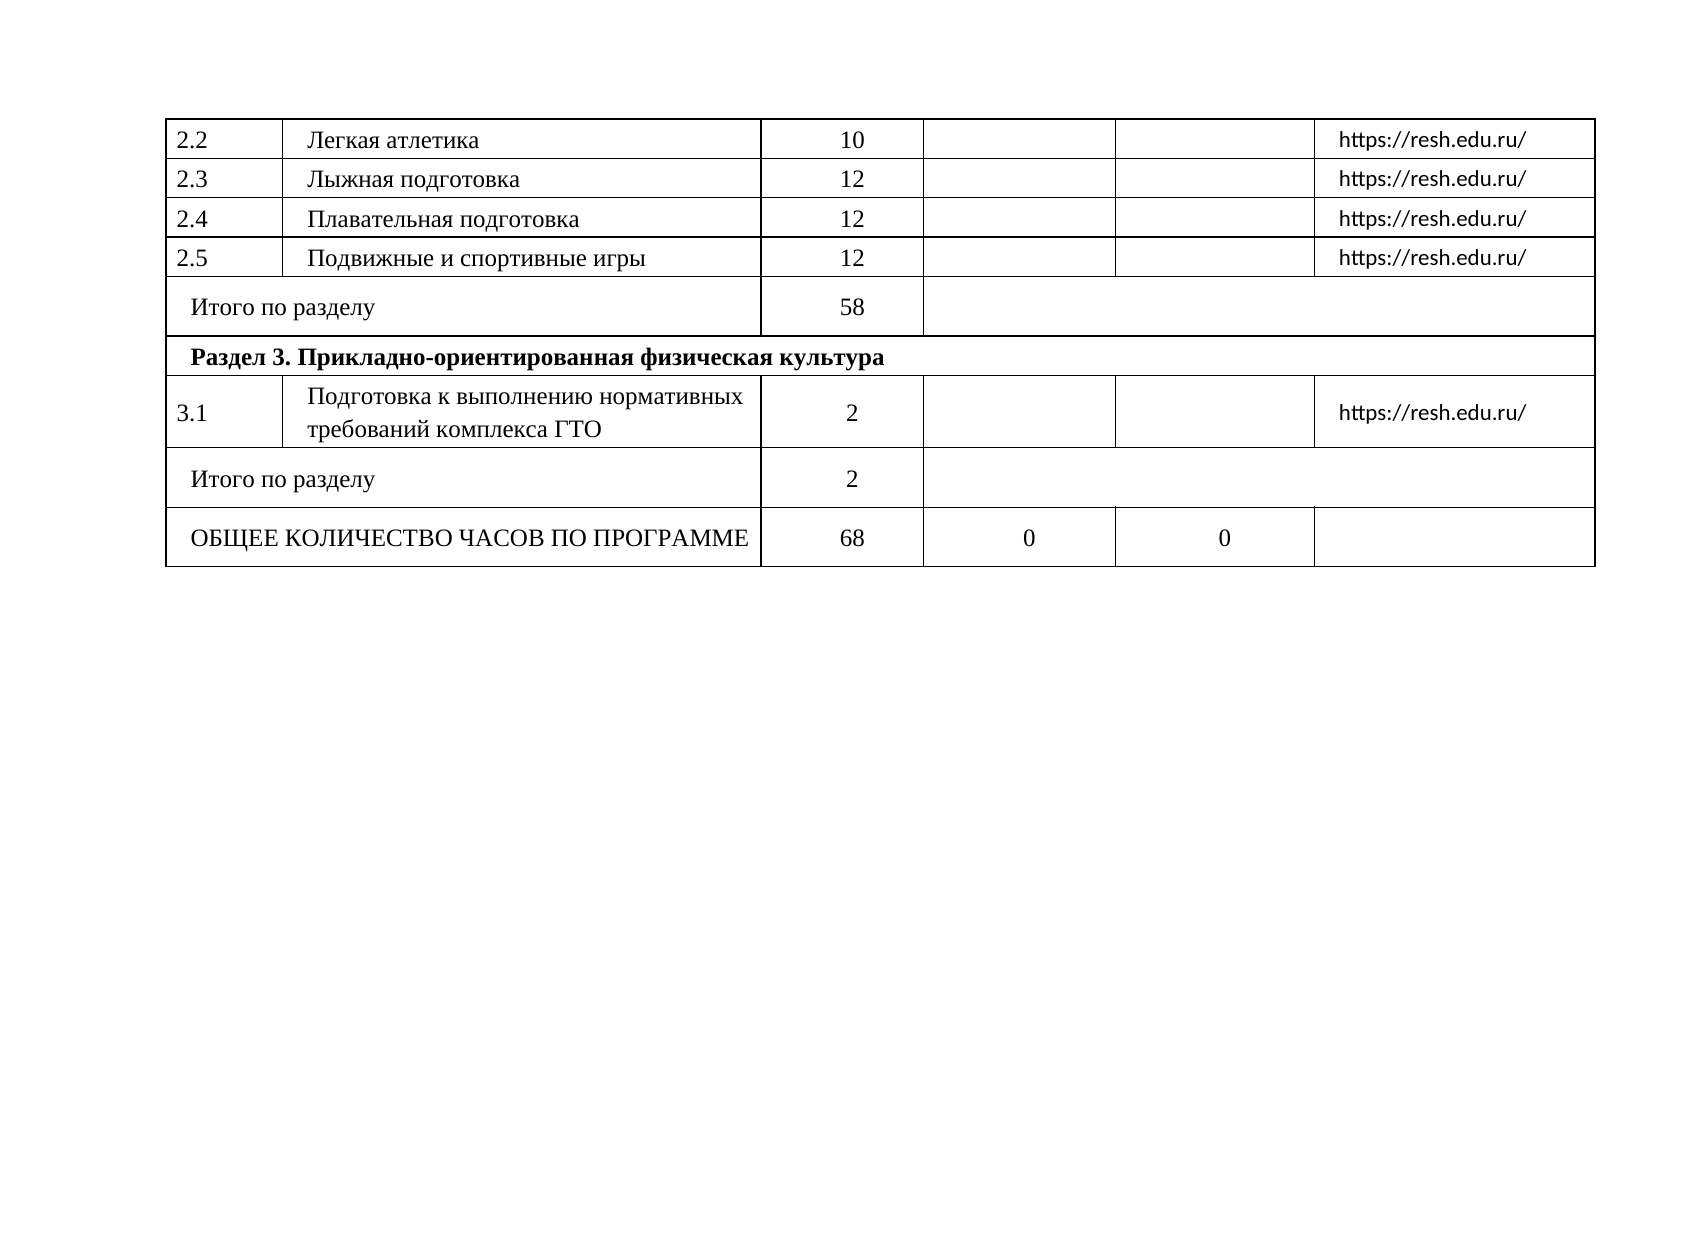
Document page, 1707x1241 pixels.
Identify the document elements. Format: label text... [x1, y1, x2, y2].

table_cell Раздел 3. Прикладно-ориентированная физическая культура [167, 337, 1594, 374]
table_cell Легкая атлетика [283, 120, 760, 157]
table_cell 2.4 [167, 198, 282, 236]
table_cell 2.5 [167, 238, 282, 276]
table_cell ОБЩЕЕ КОЛИЧЕСТВО ЧАСОВ ПО ПРОГРАММЕ [167, 508, 760, 566]
table_cell [924, 238, 1115, 276]
table_cell 10 [762, 120, 923, 157]
table_cell 2.3 [167, 159, 282, 197]
table_cell [924, 120, 1115, 157]
table_cell Подготовка к выполнению нормативных требований комплекса ГТО [283, 376, 760, 447]
table_cell [1116, 198, 1314, 236]
table_cell 2 [762, 448, 923, 506]
table_cell Итого по разделу [167, 277, 760, 335]
table_cell https://resh.edu.ru/ [1315, 198, 1594, 236]
table_cell [1116, 238, 1314, 276]
table_cell [1116, 159, 1314, 197]
table_cell [1116, 376, 1314, 447]
table_cell [924, 376, 1115, 447]
table_cell [924, 448, 1594, 506]
table_cell [924, 277, 1594, 335]
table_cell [1315, 120, 1594, 157]
table_cell Итого по разделу [167, 448, 760, 506]
table_cell [1315, 508, 1594, 566]
table_cell 12 [762, 198, 923, 236]
table_cell 68 [762, 508, 923, 566]
table_cell 2 [762, 376, 923, 447]
table_cell Подвижные и спортивные игры [283, 238, 760, 276]
table_cell https://resh.edu.ru/ [1315, 238, 1594, 276]
table_cell Лыжная подготовка [283, 159, 760, 197]
table_cell [924, 198, 1115, 236]
table_cell 2.2 [167, 120, 282, 157]
table_cell https://resh.edu.ru/ [1315, 376, 1594, 447]
table_cell [1116, 120, 1314, 157]
table_cell 12 [762, 159, 923, 197]
table_cell [924, 159, 1115, 197]
table_cell 0 [1116, 508, 1314, 566]
table_cell 3.1 [167, 376, 282, 447]
table_cell https://resh.edu.ru/ [1315, 159, 1594, 197]
table_cell 58 [762, 277, 923, 335]
table_cell 12 [762, 238, 923, 276]
table_cell Плавательная подготовка [283, 198, 760, 236]
table_cell 0 [924, 508, 1115, 566]
